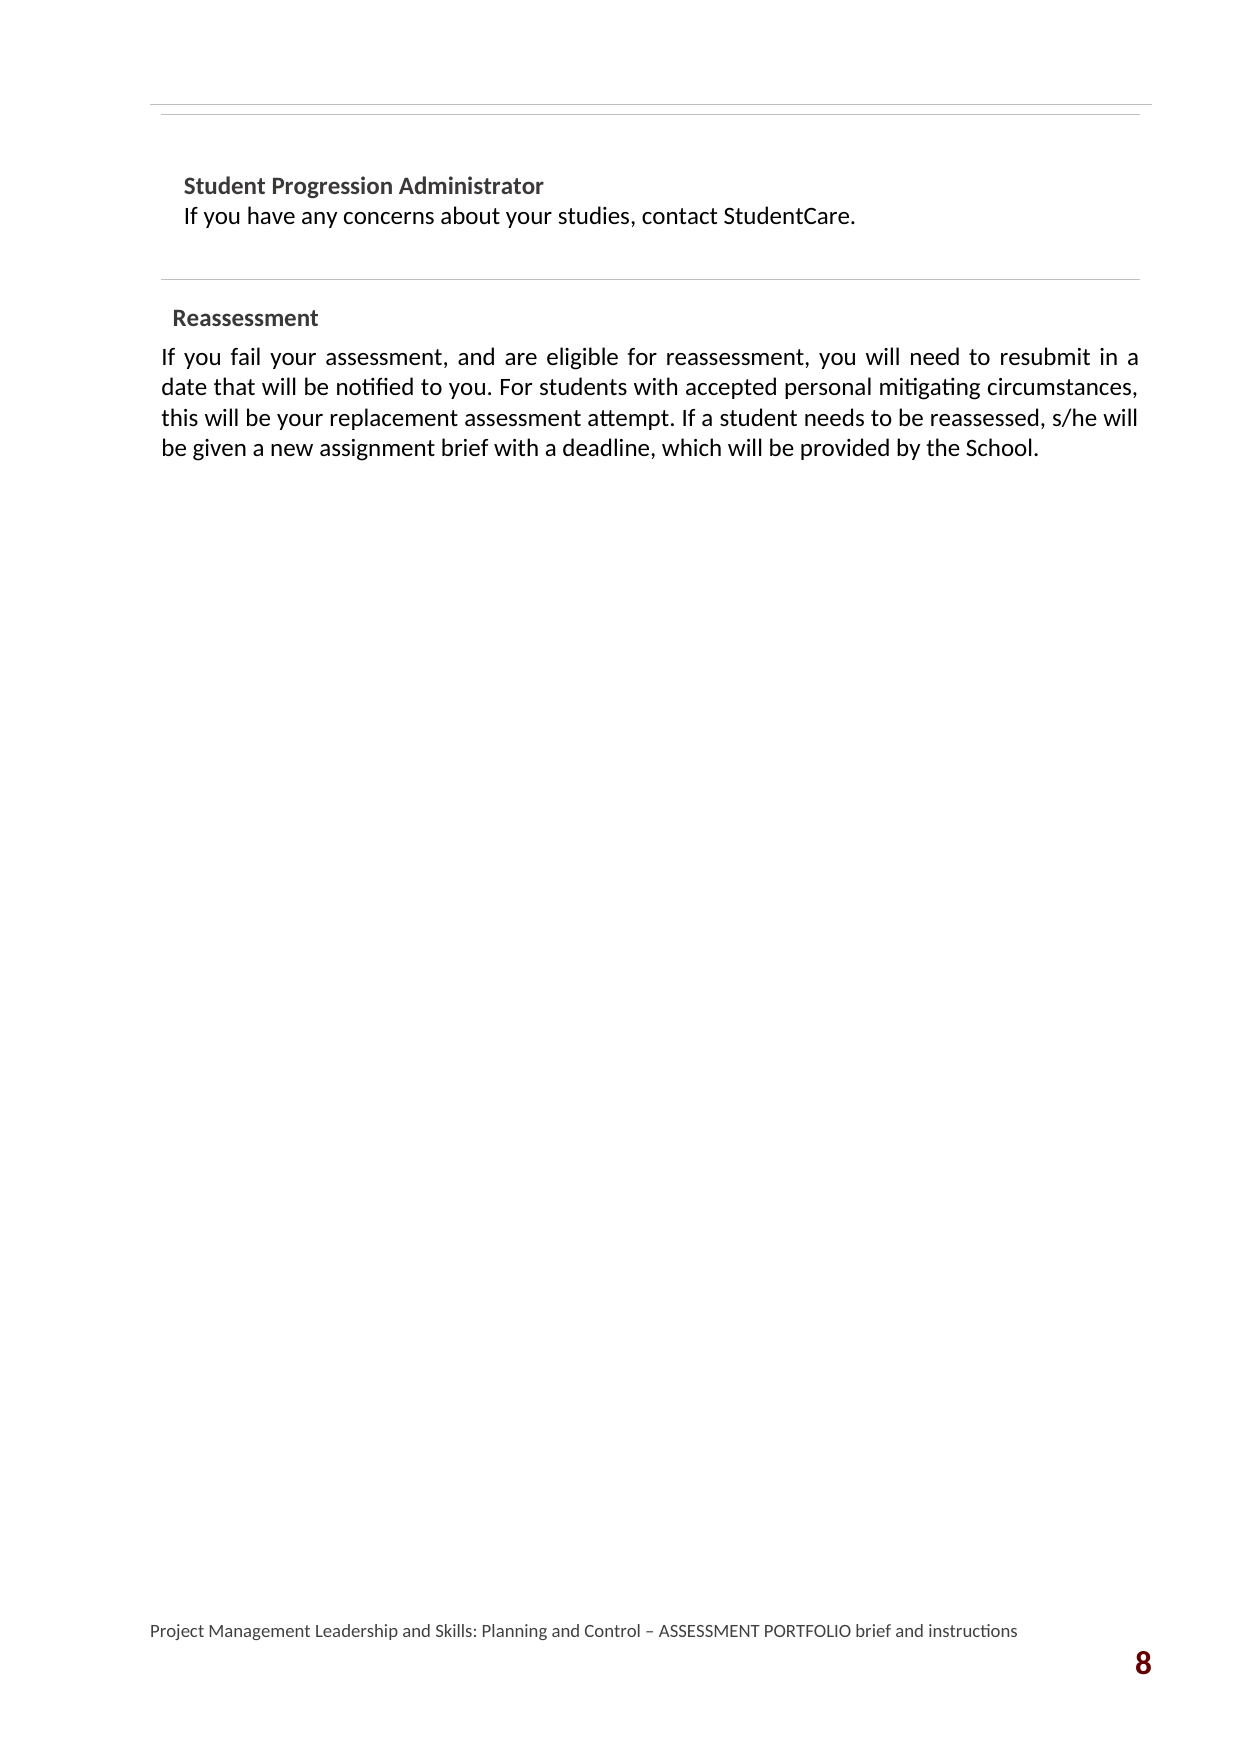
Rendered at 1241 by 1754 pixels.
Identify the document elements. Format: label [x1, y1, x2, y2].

table_cell [150, 105, 1152, 472]
